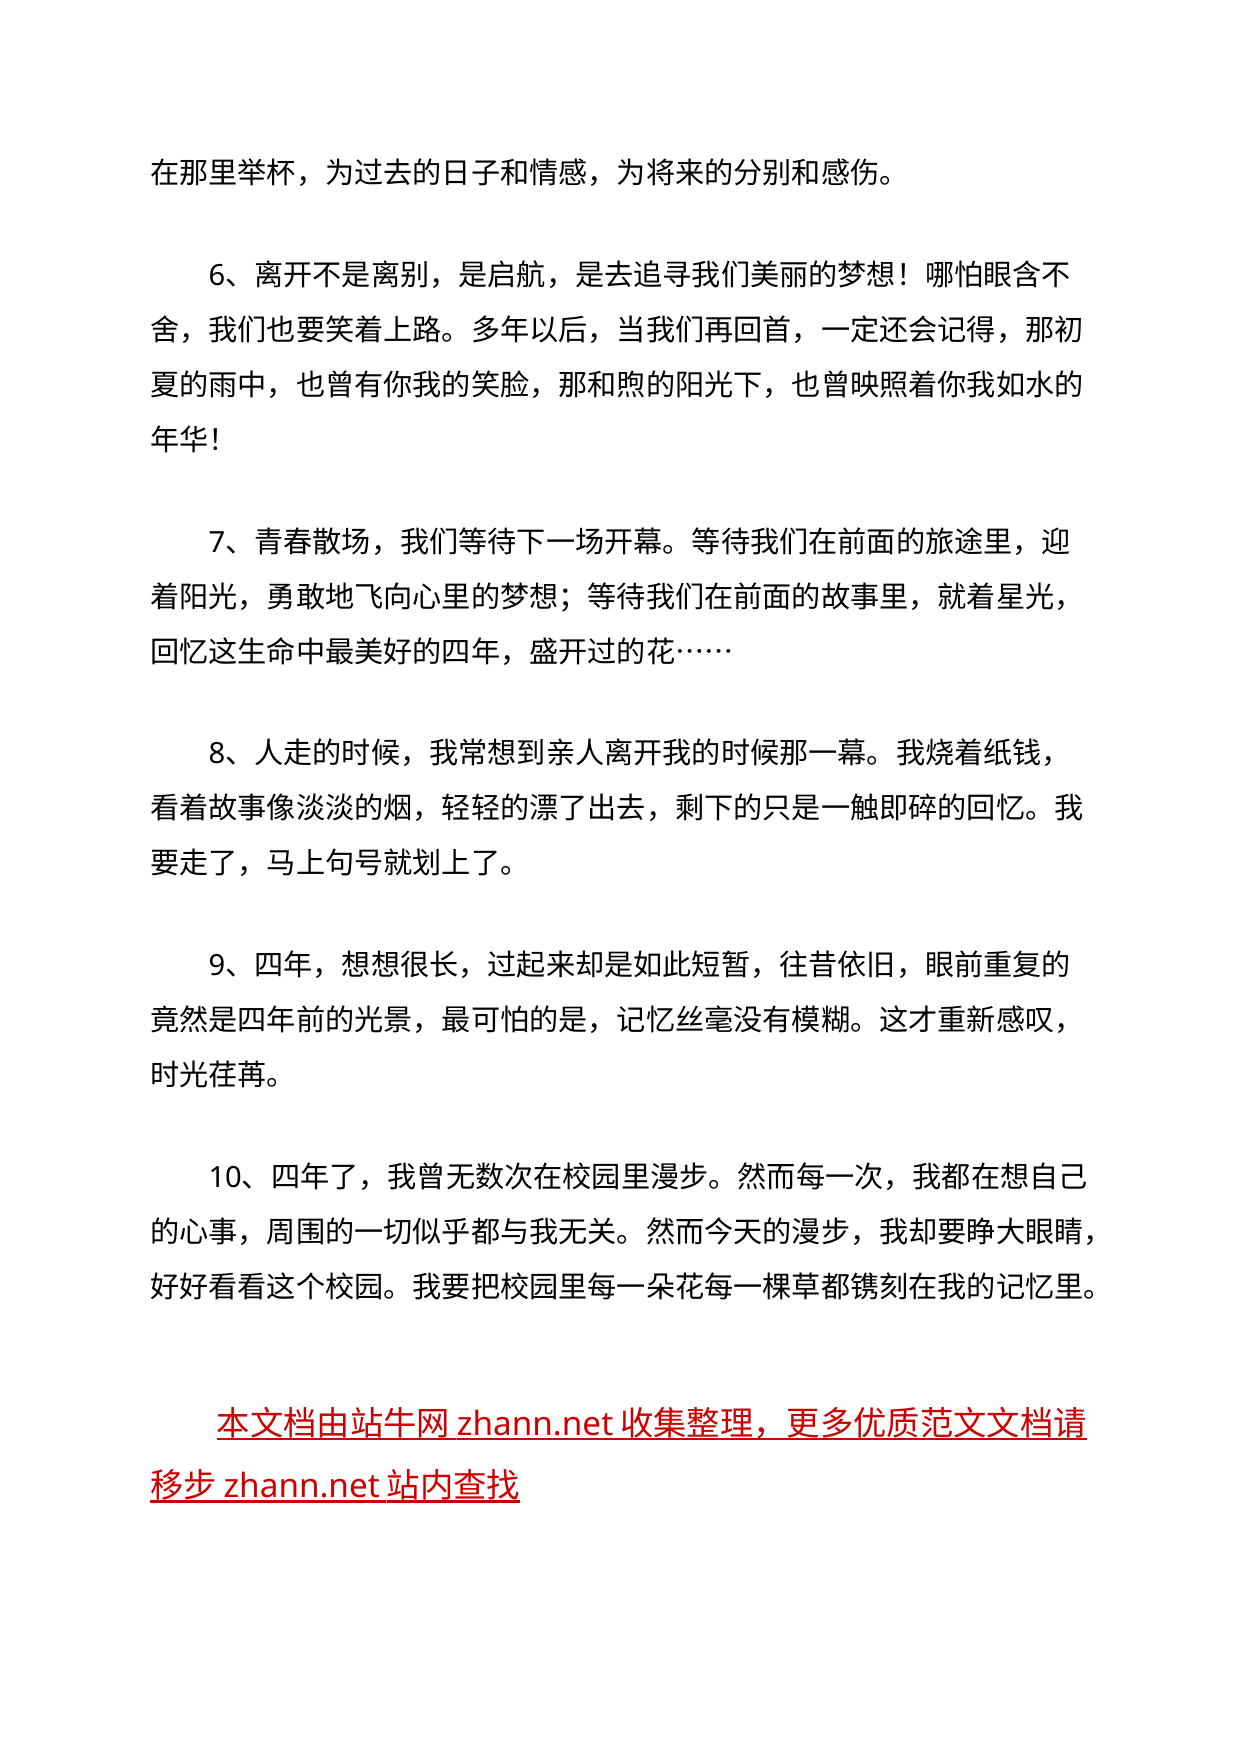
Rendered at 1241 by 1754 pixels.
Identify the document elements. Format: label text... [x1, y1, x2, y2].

text 7、青春散场，我们等待下一场开幕。等待我们在前面的旅途里，迎着阳光，勇敢地飞向心里的梦想；等待我们在前面的故事里，就着星光，回忆这生命中最美好的四年，盛开过的花…… [150, 518, 1090, 671]
text 9、四年，想想很长，过起来却是如此短暂，往昔依旧，眼前重复的竟然是四年前的光景，最可怕的是，记忆丝毫没有模糊。这才重新感叹，时光荏苒。 [150, 942, 1090, 1094]
text 本文档由站牛网zhann.net收集整理，更多优质范文文档请移步zhann.net站内查找 [150, 1396, 1090, 1507]
text 10、四年了，我曾无数次在校园里漫步。然而每一次，我都在想自己的心事，周围的一切似乎都与我无关。然而今天的漫步，我却要睁大眼睛，好好看看这个校园。我要把校园里每一朵花每一棵草都镌刻在我的记忆里。 [150, 1153, 1090, 1306]
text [150, 150, 1090, 192]
text 6、离开不是离别，是启航，是去追寻我们美丽的梦想！哪怕眼含不舍，我们也要笑着上路。多年以后，当我们再回首，一定还会记得，那初夏的雨中，也曾有你我的笑脸，那和煦的阳光下，也曾映照着你我如水的年华！ [150, 252, 1090, 459]
text 8、人走的时候，我常想到亲人离开我的时候那一幕。我烧着纸钱，看着故事像淡淡的烟，轻轻的漂了出去，剩下的只是一触即碎的回忆。我要走了，马上句号就划上了。 [150, 730, 1090, 882]
